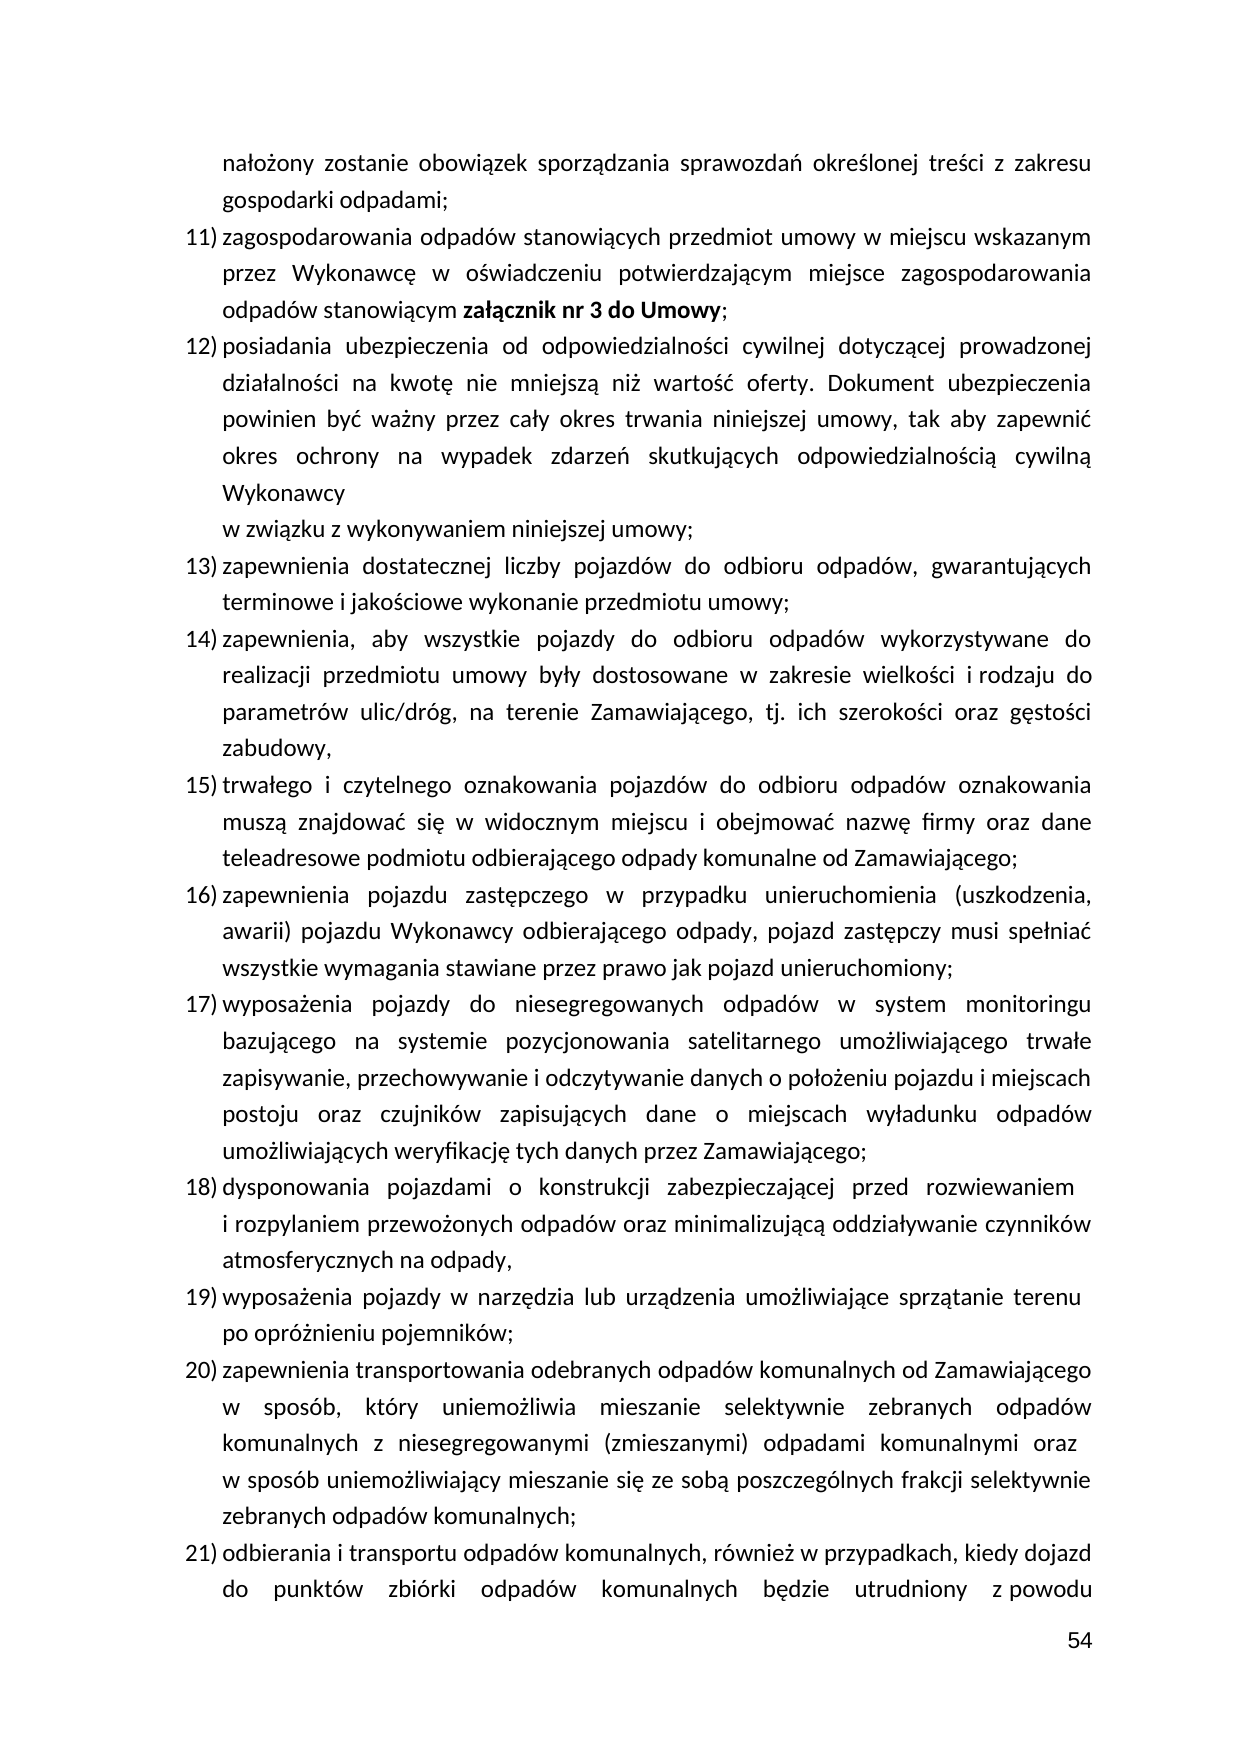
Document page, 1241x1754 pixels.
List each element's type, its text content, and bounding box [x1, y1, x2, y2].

list posiadania ubezpieczenia od odpowiedzialności cywilnej dotyczącej prowadzonej działalności na kwotę nie mniejszą niż wartość oferty. Dokument ubezpieczenia powinien być ważny przez cały okres trwania niniejszej umowy, tak aby zapewnić okres ochrony na wypadek zdarzeń skutkujących odpowiedzialnością cywilną Wykonawcy w związku z wykonywaniem niniejszej umowy; [185, 330, 1093, 544]
list trwałego i czytelnego oznakowania pojazdów do odbioru odpadów oznakowania muszą znajdować się w widocznym miejscu i obejmować nazwę firmy oraz dane teleadresowe podmiotu odbierającego odpady komunalne od Zamawiającego; [185, 769, 1093, 873]
list dysponowania pojazdami o konstrukcji zabezpieczającej przed rozwiewaniem i rozpylaniem przewożonych odpadów oraz minimalizującą oddziaływanie czynników atmosferycznych na odpady, [185, 1171, 1093, 1275]
list zapewnienia pojazdu zastępczego w przypadku unieruchomienia (uszkodzenia, awarii) pojazdu Wykonawcy odbierającego odpady, pojazd zastępczy musi spełniać wszystkie wymagania stawiane przez prawo jak pojazd unieruchomiony; [185, 879, 1093, 982]
list zapewnienia, aby wszystkie pojazdy do odbioru odpadów wykorzystywane do realizacji przedmiotu umowy były dostosowane w zakresie wielkości i rodzaju do parametrów ulic/dróg, na terenie Zamawiającego, tj. ich szerokości oraz gęstości zabudowy, [185, 623, 1093, 763]
list wyposażenia pojazdy do niesegregowanych odpadów w system monitoringu bazującego na systemie pozycjonowania satelitarnego umożliwiającego trwałe zapisywanie, przechowywanie i odczytywanie danych o położeniu pojazdu i miejscach postoju oraz czujników zapisujących dane o miejscach wyładunku odpadów umożliwiających weryfikację tych danych przez Zamawiającego; [185, 988, 1093, 1165]
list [185, 148, 1093, 215]
list wyposażenia pojazdy w narzędzia lub urządzenia umożliwiające sprzątanie terenu po opróżnieniu pojemników; [185, 1281, 1093, 1348]
list zapewnienia dostatecznej liczby pojazdów do odbioru odpadów, gwarantujących terminowe i jakościowe wykonanie przedmiotu umowy; [185, 550, 1093, 617]
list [185, 1537, 1093, 1604]
list zapewnienia transportowania odebranych odpadów komunalnych od Zamawiającego w sposób, który uniemożliwia mieszanie selektywnie zebranych odpadów komunalnych z niesegregowanymi (zmieszanymi) odpadami komunalnymi oraz w sposób uniemożliwiający mieszanie się ze sobą poszczególnych frakcji selektywnie zebranych odpadów komunalnych; [185, 1354, 1093, 1531]
list zagospodarowania odpadów stanowiących przedmiot umowy w miejscu wskazanym przez Wykonawcę w oświadczeniu potwierdzającym miejsce zagospodarowania odpadów stanowiącym załącznik nr 3 do Umowy; [185, 221, 1093, 324]
